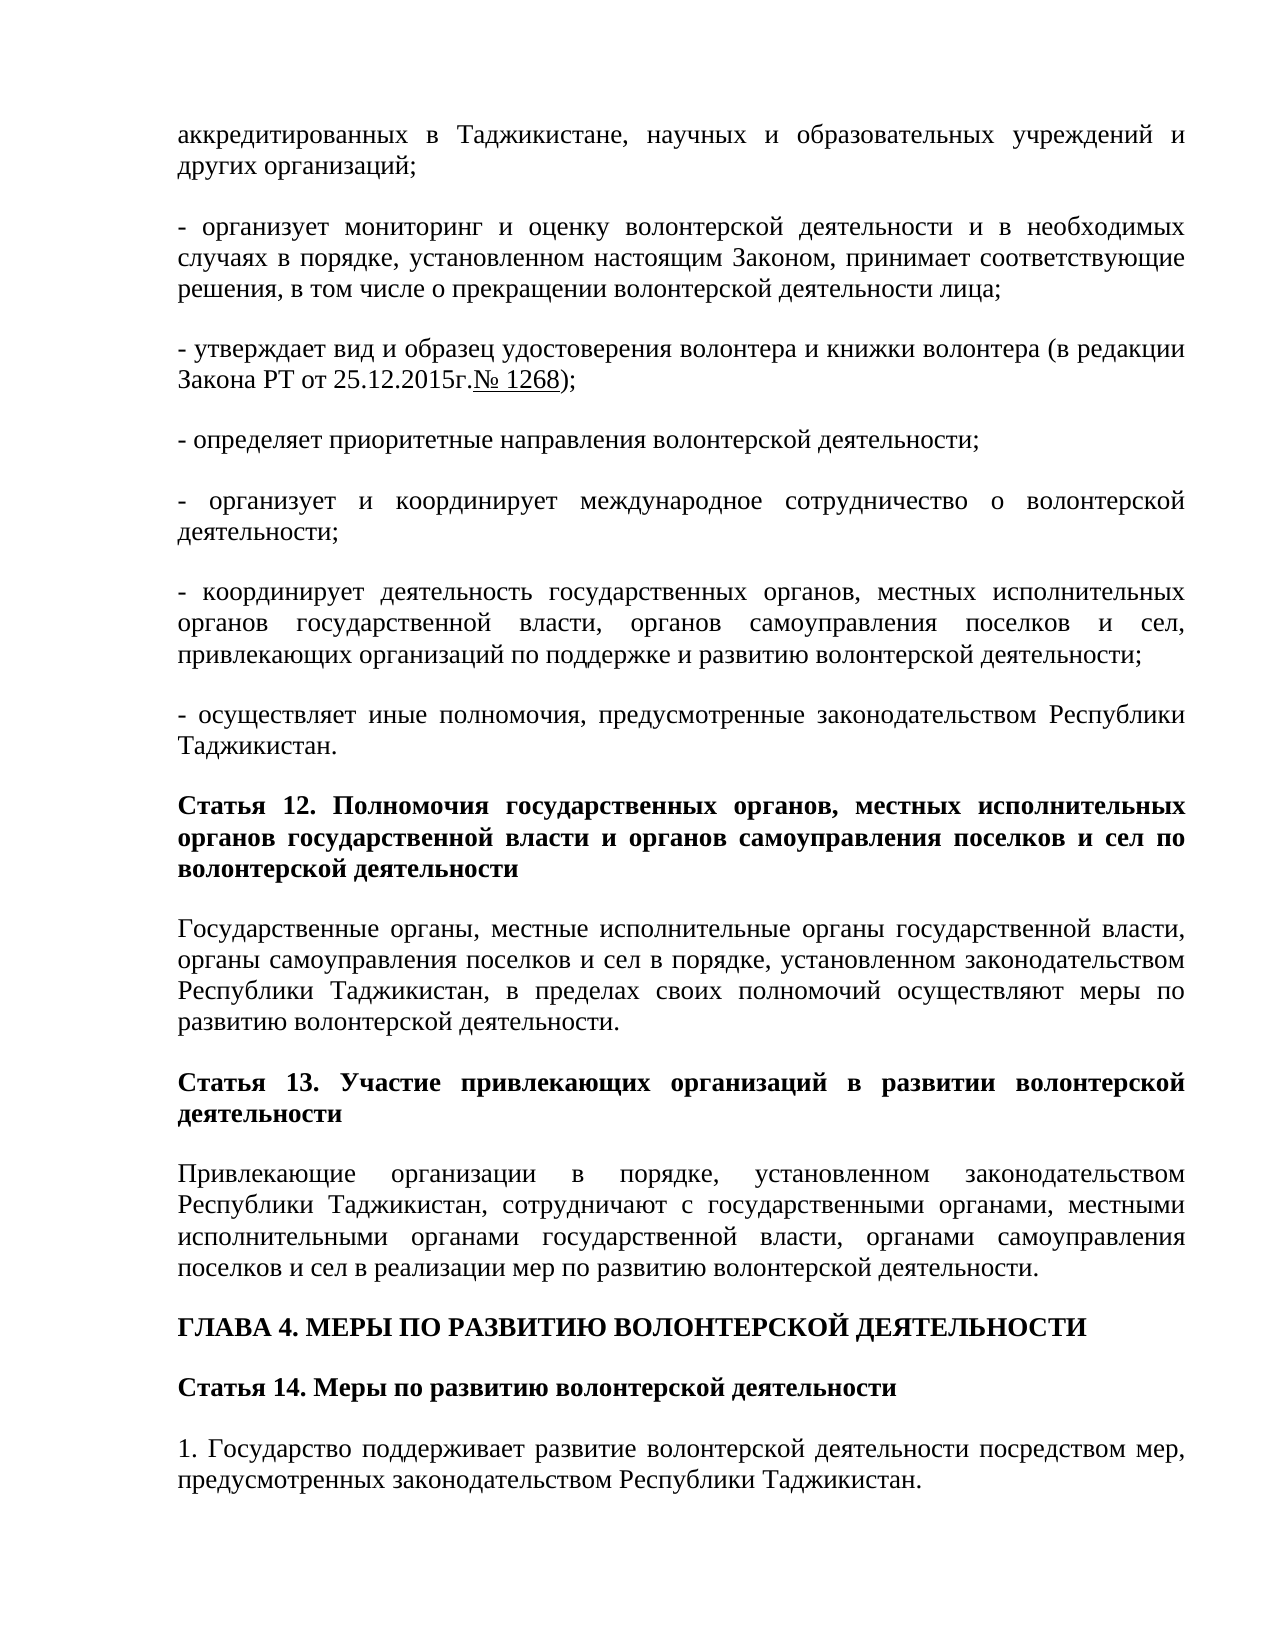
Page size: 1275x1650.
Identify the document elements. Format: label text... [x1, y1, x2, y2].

text 1. Государство поддерживает развитие волонтерской деятельности посредством мер, предусмотренных законодательством Республики Таджикистан. [177, 1432, 1186, 1494]
text Привлекающие организации в порядке, установленном законодательством Республики Таджикистан, сотрудничают с государственными органами, местными исполнительными органами государственной власти, органами самоуправления поселков и сел в реализации мер по развитию волонтерской деятельности. [177, 1157, 1186, 1282]
text - определяет приоритетные направления волонтерской деятельности; [177, 424, 1186, 455]
text Государственные органы, местные исполнительные органы государственной власти, органы самоуправления поселков и сел в порядке, установленном законодательством Республики Таджикистан, в пределах своих полномочий осуществляют меры по развитию волонтерской деятельности. [177, 912, 1186, 1037]
text Статья 14. Меры по развитию волонтерской деятельности [177, 1371, 1186, 1402]
text - осуществляет иные полномочия, предусмотренные законодательством Республики Таджикистан. [177, 698, 1186, 760]
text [177, 118, 1186, 180]
text Статья 12. Полномочия государственных органов, местных исполнительных органов государственной власти и органов самоуправления поселков и сел по волонтерской деятельности [177, 789, 1186, 883]
text - координирует деятельность государственных органов, местных исполнительных органов государственной власти, органов самоуправления поселков и сел, привлекающих организаций по поддержке и развитию волонтерской деятельности; [177, 575, 1186, 669]
text - организует и координирует международное сотрудничество о волонтерской деятельности; [177, 484, 1186, 546]
text - утверждает вид и образец удостоверения волонтера и книжки волонтера (в редакции Закона РТ от 25.12.2015г.№ 1268); [177, 332, 1186, 394]
text Статья 13. Участие привлекающих организаций в развитии волонтерской деятельности [177, 1066, 1186, 1128]
text - организует мониторинг и оценку волонтерской деятельности и в необходимых случаях в порядке, установленном настоящим Законом, принимает соответствующие решения, в том числе о прекращении волонтерской деятельности лица; [177, 209, 1186, 303]
text ГЛАВА 4. МЕРЫ ПО РАЗВИТИЮ ВОЛОНТЕРСКОЙ ДЕЯТЕЛЬНОСТИ [177, 1311, 1186, 1342]
